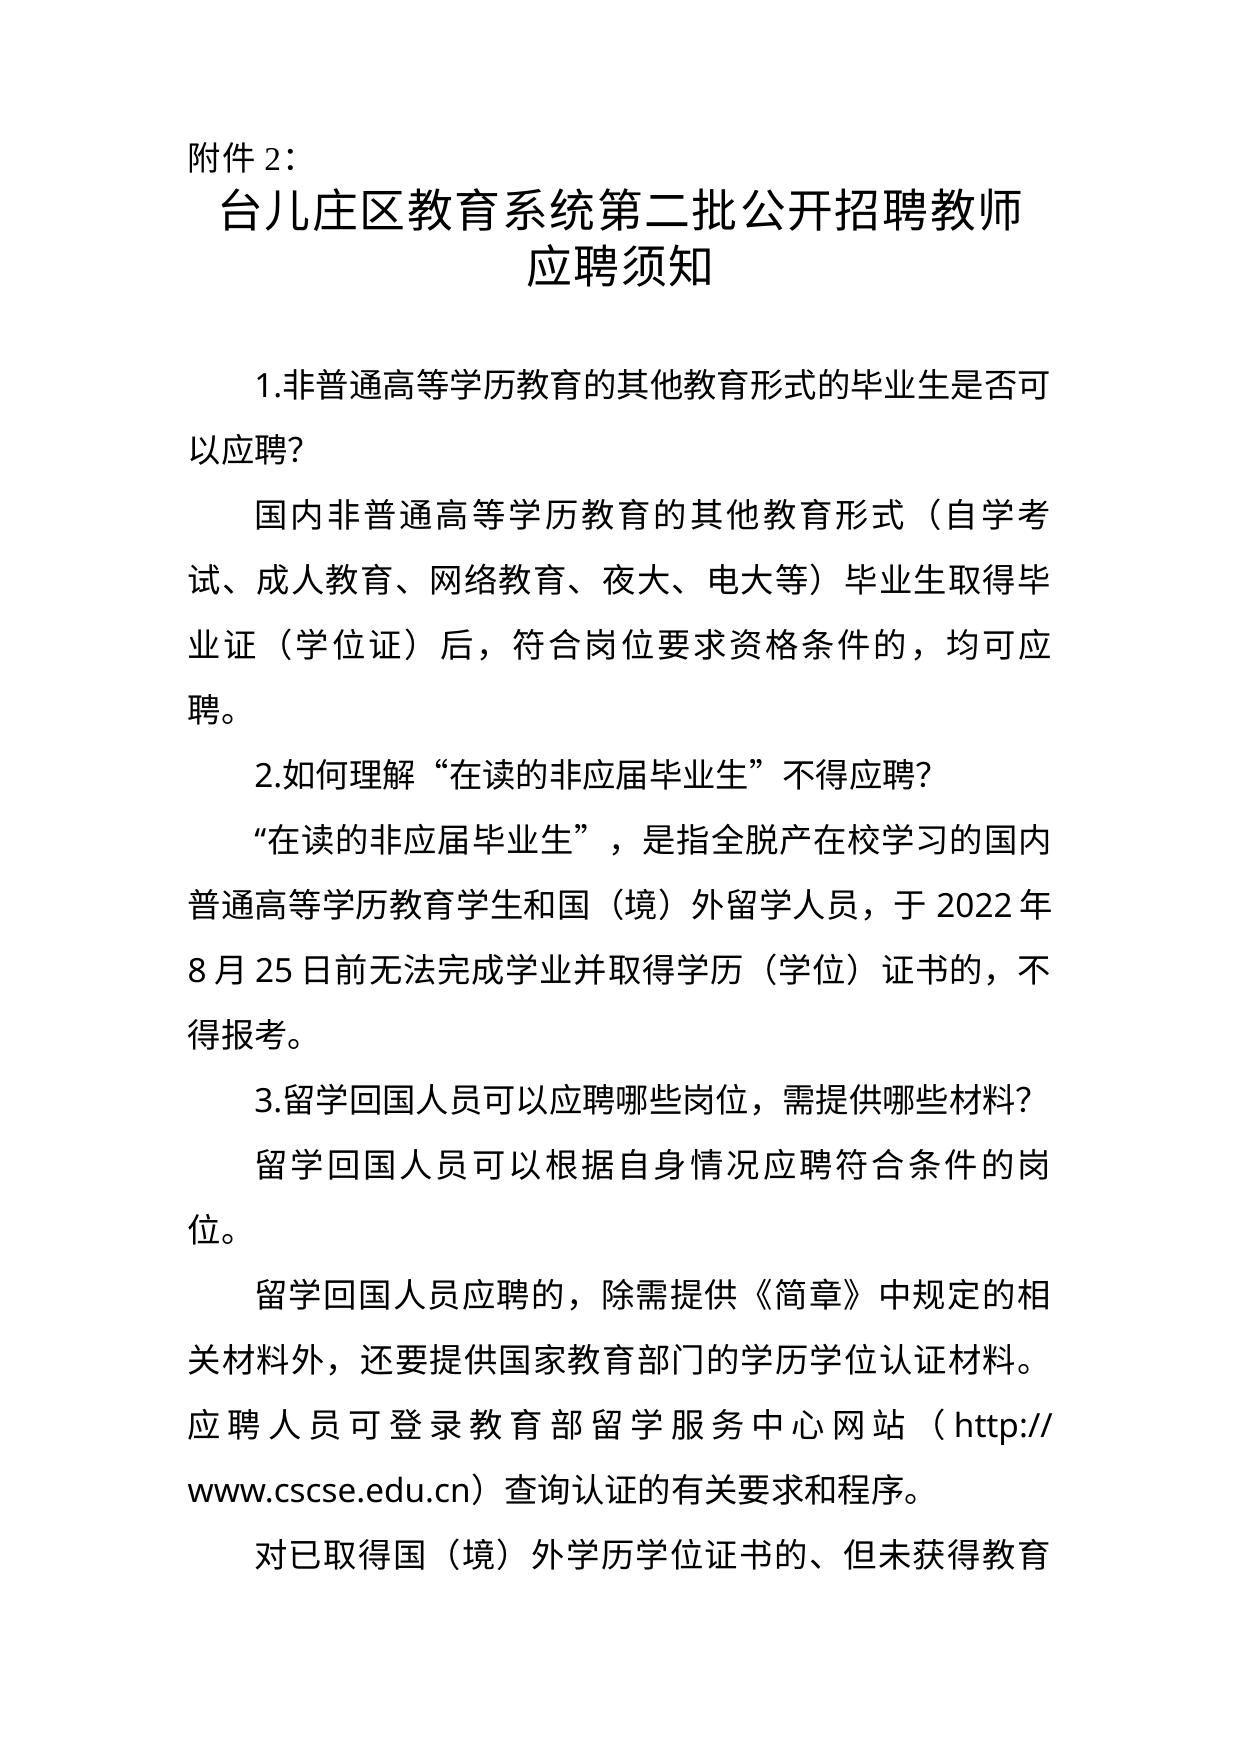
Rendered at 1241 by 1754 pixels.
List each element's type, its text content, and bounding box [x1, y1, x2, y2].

text 应聘须知 [187, 238, 1053, 294]
text 附件2： [187, 126, 1053, 182]
text 台儿庄区教育系统第二批公开招聘教师 [187, 182, 1053, 238]
text 2.如何理解“在读的非应届毕业生”不得应聘？ [187, 741, 1053, 806]
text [187, 1521, 1053, 1586]
text 国内非普通高等学历教育的其他教育形式（自学考试、成人教育、网络教育、夜大、电大等）毕业生取得毕业证（学位证）后，符合岗位要求资格条件的，均可应聘。 [187, 481, 1053, 741]
text 3.留学回国人员可以应聘哪些岗位，需提供哪些材料？ [187, 1066, 1053, 1131]
text “在读的非应届毕业生”，是指全脱产在校学习的国内普通高等学历教育学生和国（境）外留学人员，于2022年8月25日前无法完成学业并取得学历（学位）证书的，不得报考。 [187, 806, 1053, 1066]
text 留学回国人员可以根据自身情况应聘符合条件的岗位。 [187, 1131, 1053, 1261]
text 留学回国人员应聘的，除需提供《简章》中规定的相关材料外，还要提供国家教育部门的学历学位认证材料。应聘人员可登录教育部留学服务中心网站（http://www.cscse.edu.cn）查询认证的有关要求和程序。 [187, 1261, 1053, 1521]
text 1.非普通高等学历教育的其他教育形式的毕业生是否可以应聘？ [187, 351, 1053, 481]
